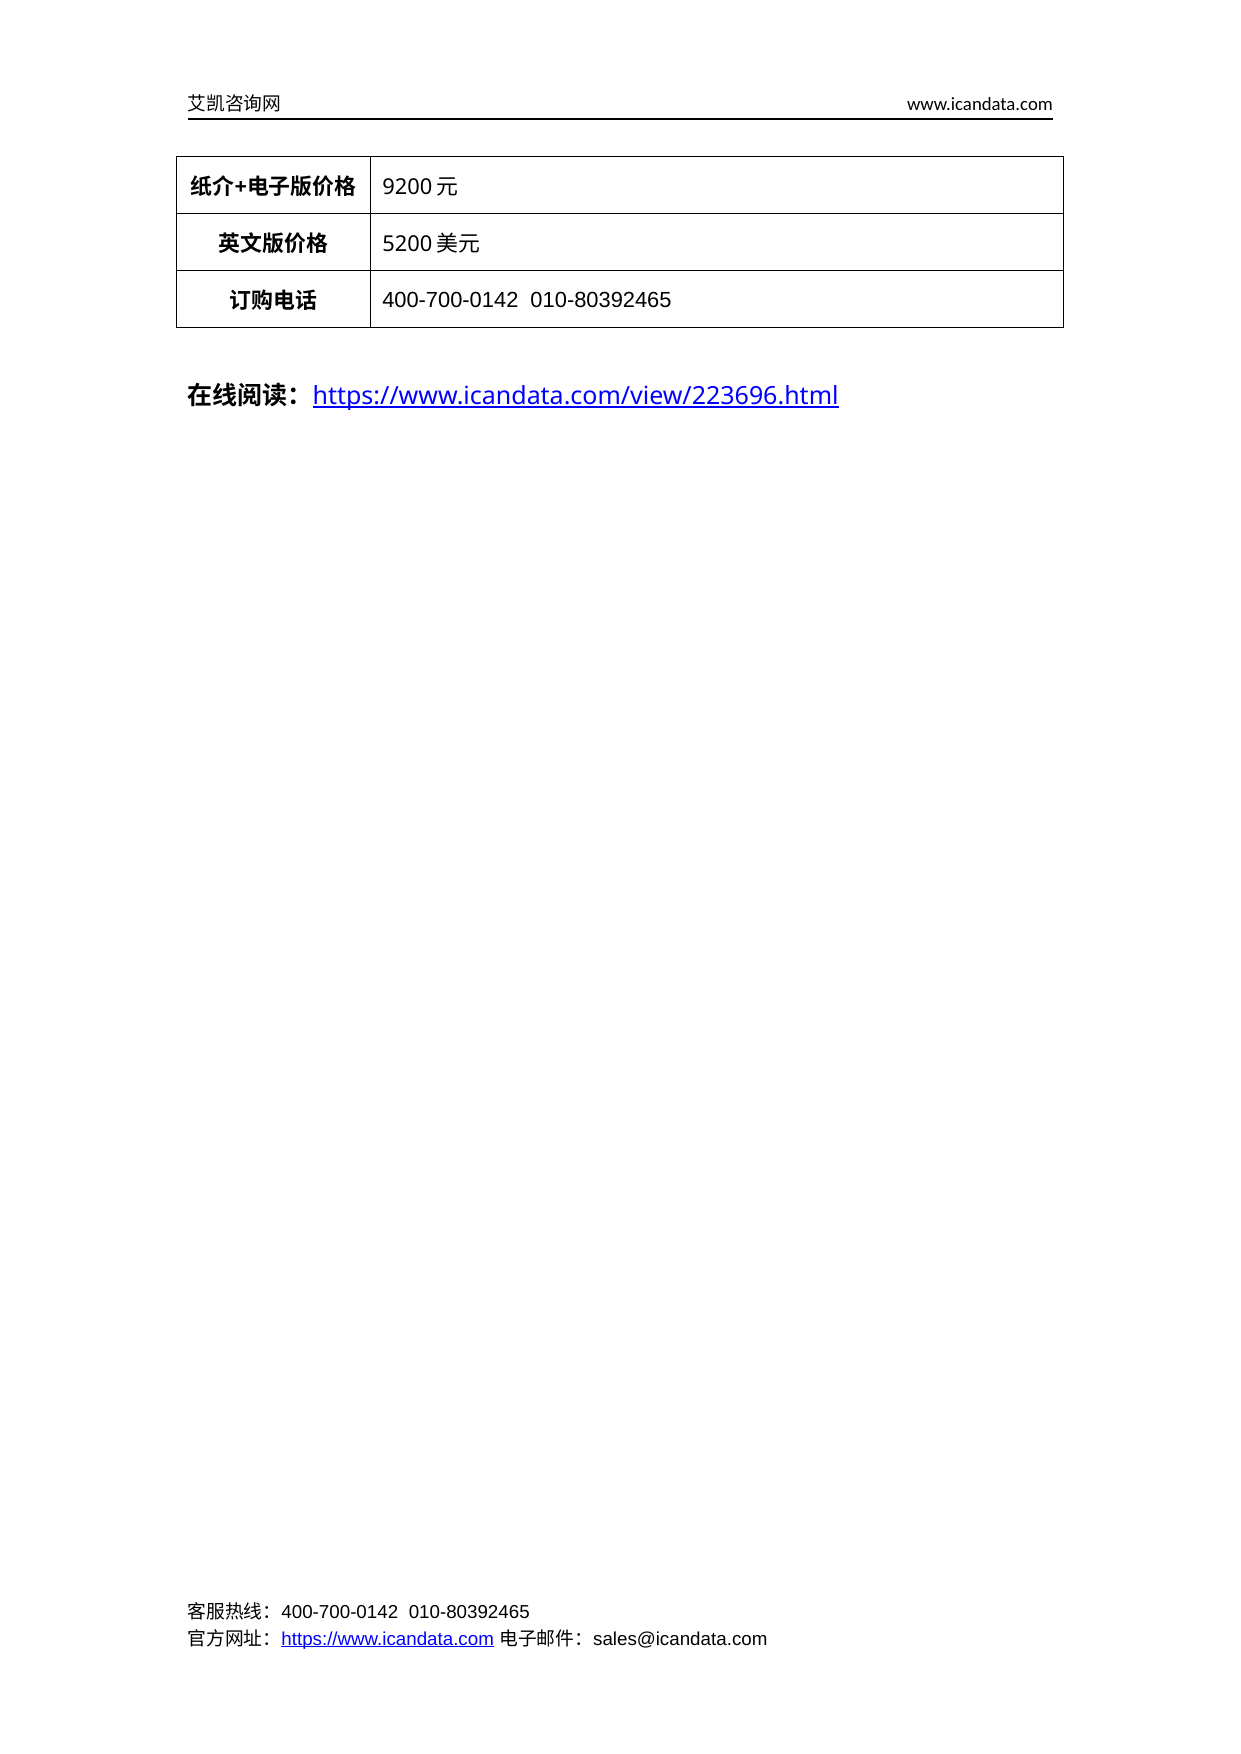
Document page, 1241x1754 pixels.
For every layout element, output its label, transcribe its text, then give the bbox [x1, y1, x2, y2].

table_cell 9200元 [371, 157, 1063, 213]
text 在线阅读：https://www.icandata.com/view/223696.html [187, 361, 1053, 426]
table_cell 纸介+电子版价格 [177, 157, 370, 213]
table_cell 订购电话 [177, 271, 370, 327]
table_cell 英文版价格 [177, 214, 370, 270]
table_cell 400-700-0142 010-80392465 [371, 271, 1063, 327]
table_cell 5200美元 [371, 214, 1063, 270]
